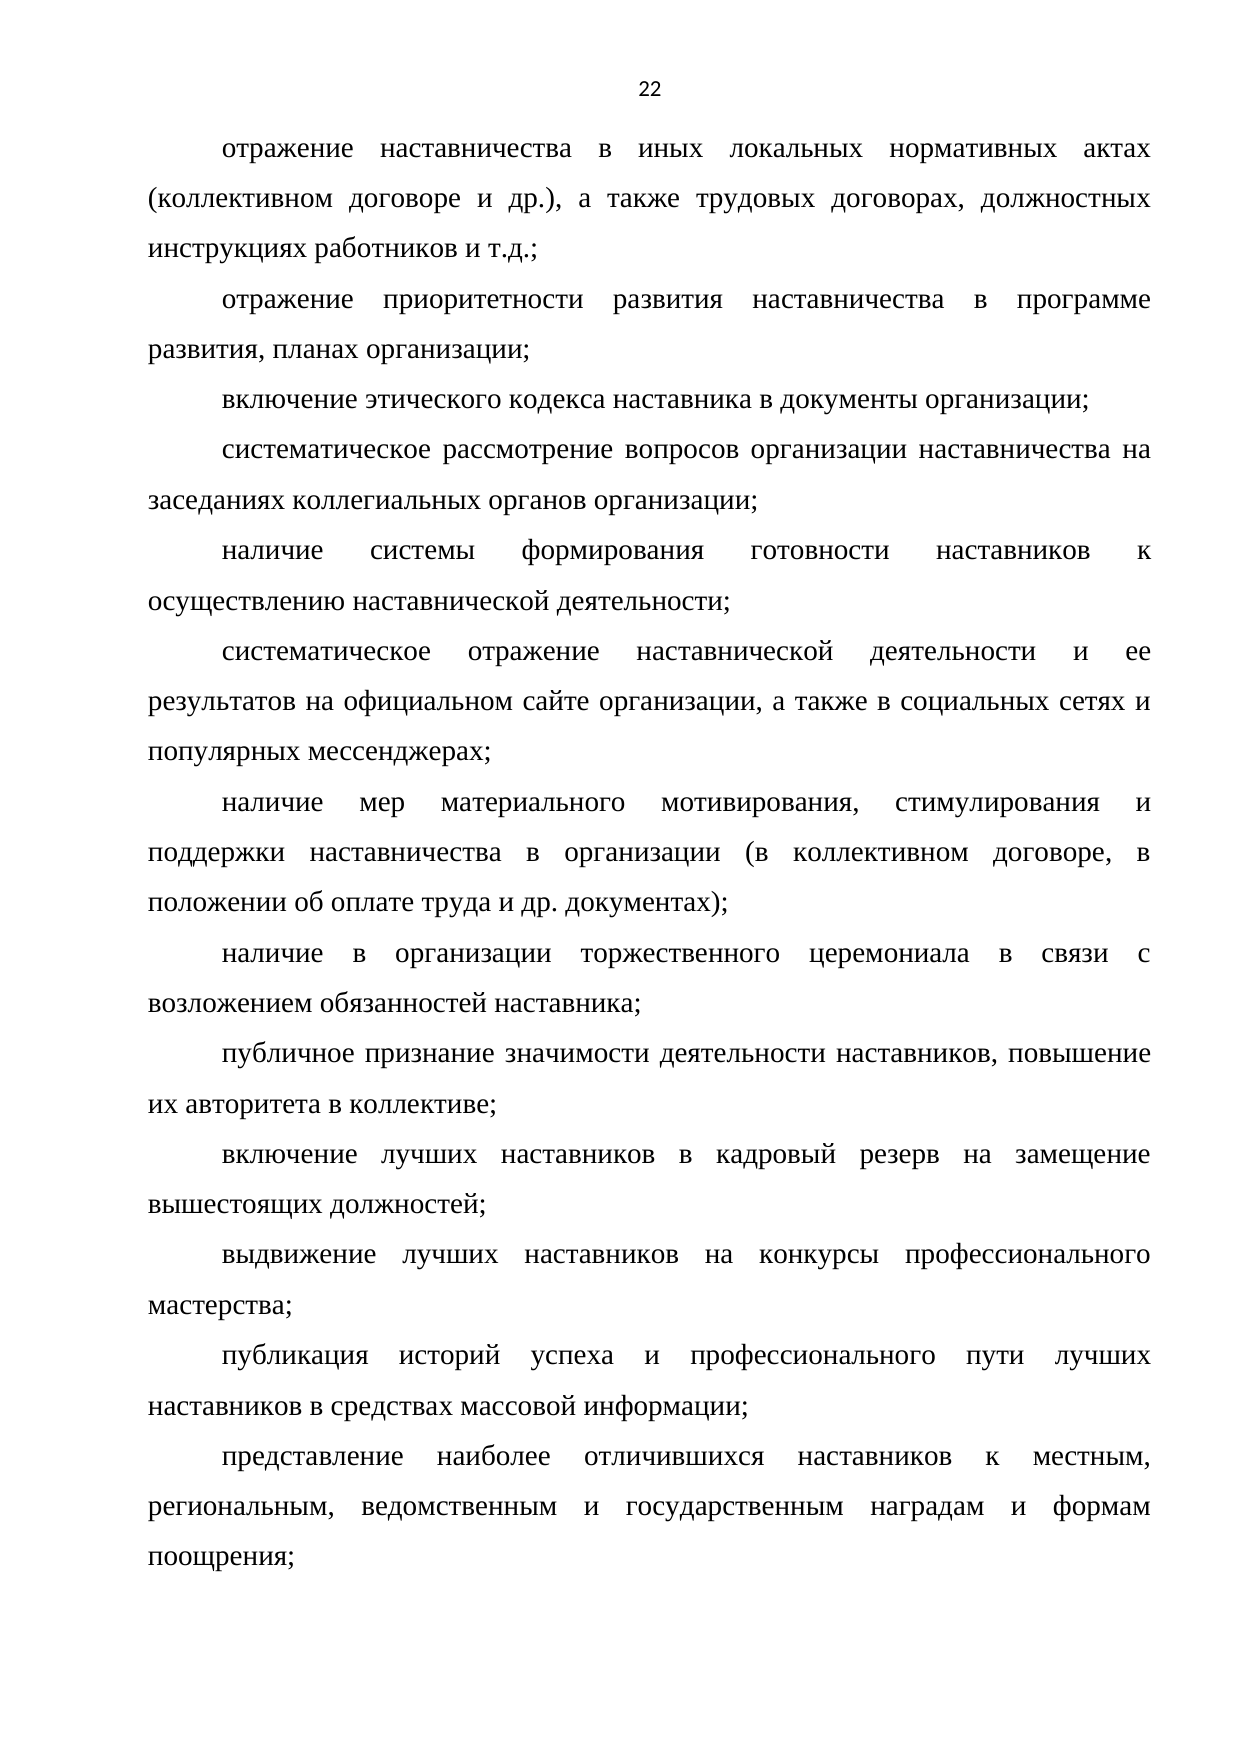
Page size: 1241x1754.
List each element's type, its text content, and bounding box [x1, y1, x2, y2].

text наличие в организации торжественного церемониала в связи с возложением обязанностей наставника; [148, 935, 1152, 1019]
text систематическое отражение наставнической деятельности и ее результатов на официальном сайте организации, а также в социальных сетях и популярных мессенджерах; [148, 633, 1152, 767]
list публичное признание значимости деятельности наставников, повышение их авторитета в коллективе; [148, 1035, 1152, 1119]
list представление наиболее отличившихся наставников к местным, региональным, ведомственным и государственным наградам и формам поощрения; [148, 1438, 1152, 1572]
list публикация историй успеха и профессионального пути лучших наставников в средствах массовой информации; [148, 1337, 1152, 1421]
text включение этического кодекса наставника в документы организации; [148, 381, 1152, 415]
list включение лучших наставников в кадровый резерв на замещение вышестоящих должностей; [148, 1136, 1152, 1220]
text наличие мер материального мотивирования, стимулирования и поддержки наставничества в организации (в коллективном договоре, в положении об оплате труда и др. документах); [148, 784, 1152, 918]
text наличие системы формирования готовности наставников к осуществлению наставнической деятельности; [148, 532, 1152, 616]
text отражение приоритетности развития наставничества в программе развития, планах организации; [148, 281, 1152, 364]
list выдвижение лучших наставников на конкурсы профессионального мастерства; [148, 1237, 1152, 1321]
text отражение наставничества в иных локальных нормативных актах (коллективном договоре и др.), а также трудовых договорах, должностных инструкциях работников и т.д.; [148, 130, 1152, 264]
text систематическое рассмотрение вопросов организации наставничества на заседаниях коллегиальных органов организации; [148, 432, 1152, 516]
